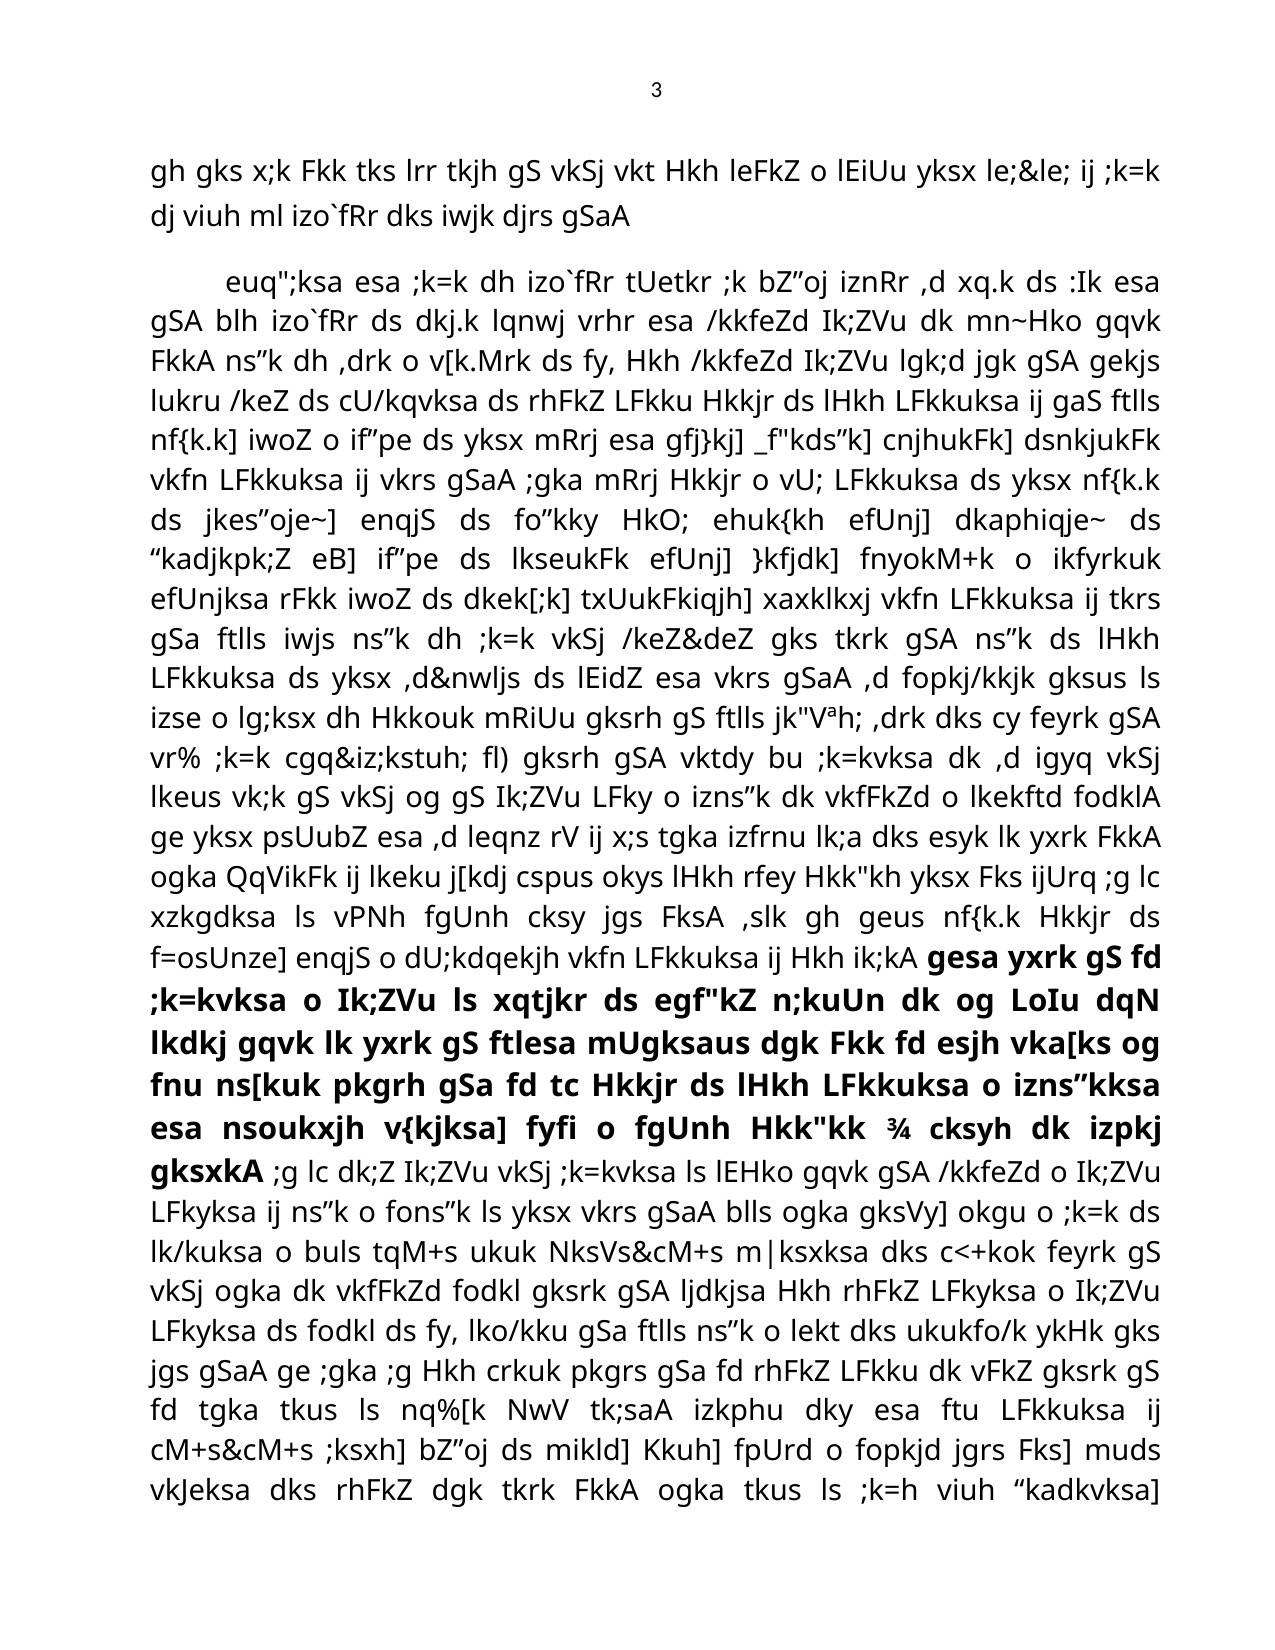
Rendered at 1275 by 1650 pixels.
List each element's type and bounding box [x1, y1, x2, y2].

text [150, 261, 1162, 1509]
text [150, 150, 1162, 235]
